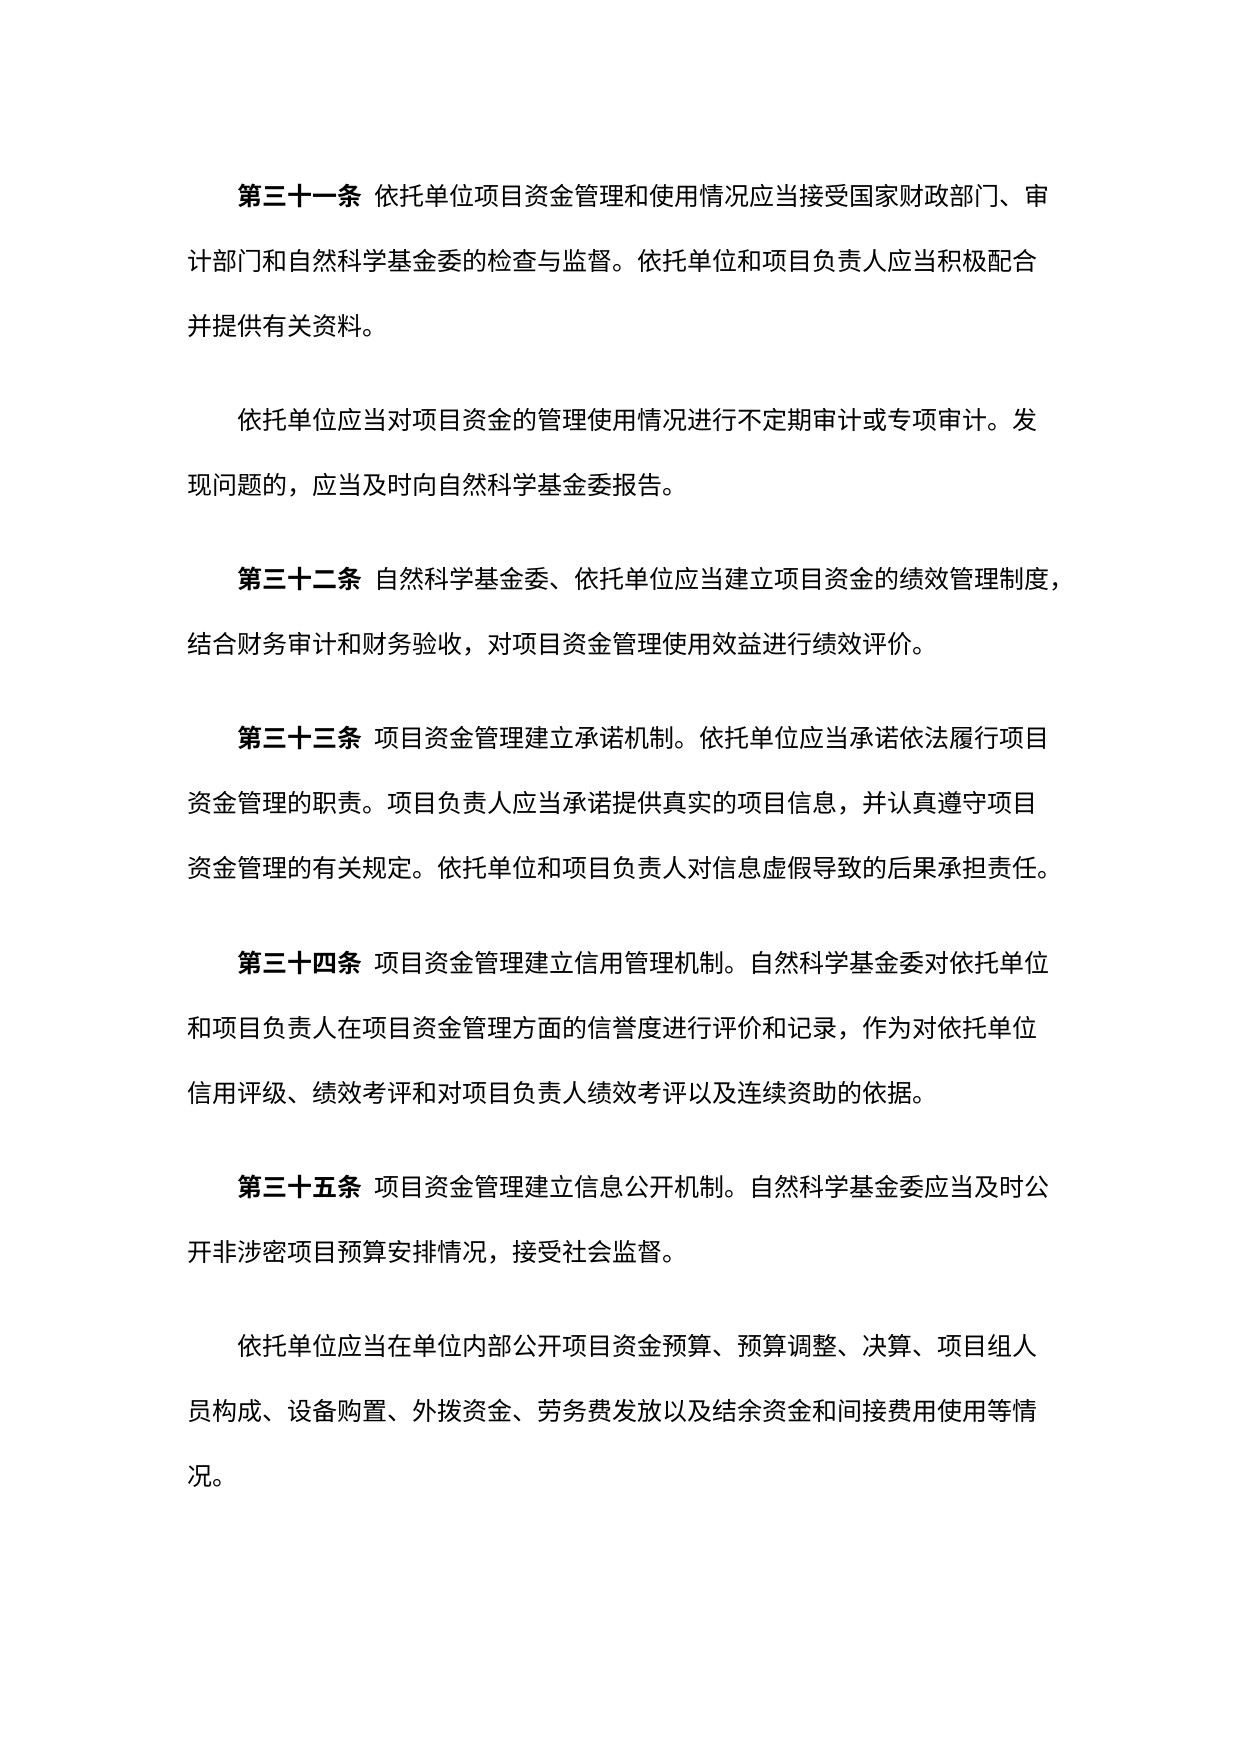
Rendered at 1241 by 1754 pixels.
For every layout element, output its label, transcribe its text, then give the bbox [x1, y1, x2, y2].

text 依托单位应当在单位内部公开项目资金预算、预算调整、决算、项目组人员构成、设备购置、外拨资金、劳务费发放以及结余资金和间接费用使用等情况。 [187, 1312, 1053, 1507]
text 第三十二条 自然科学基金委、依托单位应当建立项目资金的绩效管理制度，结合财务审计和财务验收，对项目资金管理使用效益进行绩效评价。 [187, 545, 1053, 675]
text 依托单位应当对项目资金的管理使用情况进行不定期审计或专项审计。发现问题的，应当及时向自然科学基金委报告。 [187, 386, 1053, 516]
text 第三十四条 项目资金管理建立信用管理机制。自然科学基金委对依托单位和项目负责人在项目资金管理方面的信誉度进行评价和记录，作为对依托单位信用评级、绩效考评和对项目负责人绩效考评以及连续资助的依据。 [187, 929, 1053, 1124]
text 第三十五条 项目资金管理建立信息公开机制。自然科学基金委应当及时公开非涉密项目预算安排情况，接受社会监督。 [187, 1153, 1053, 1283]
text 第三十一条 依托单位项目资金管理和使用情况应当接受国家财政部门、审计部门和自然科学基金委的检查与监督。依托单位和项目负责人应当积极配合并提供有关资料。 [187, 162, 1053, 357]
text 第三十三条 项目资金管理建立承诺机制。依托单位应当承诺依法履行项目资金管理的职责。项目负责人应当承诺提供真实的项目信息，并认真遵守项目资金管理的有关规定。依托单位和项目负责人对信息虚假导致的后果承担责任。 [187, 704, 1053, 899]
